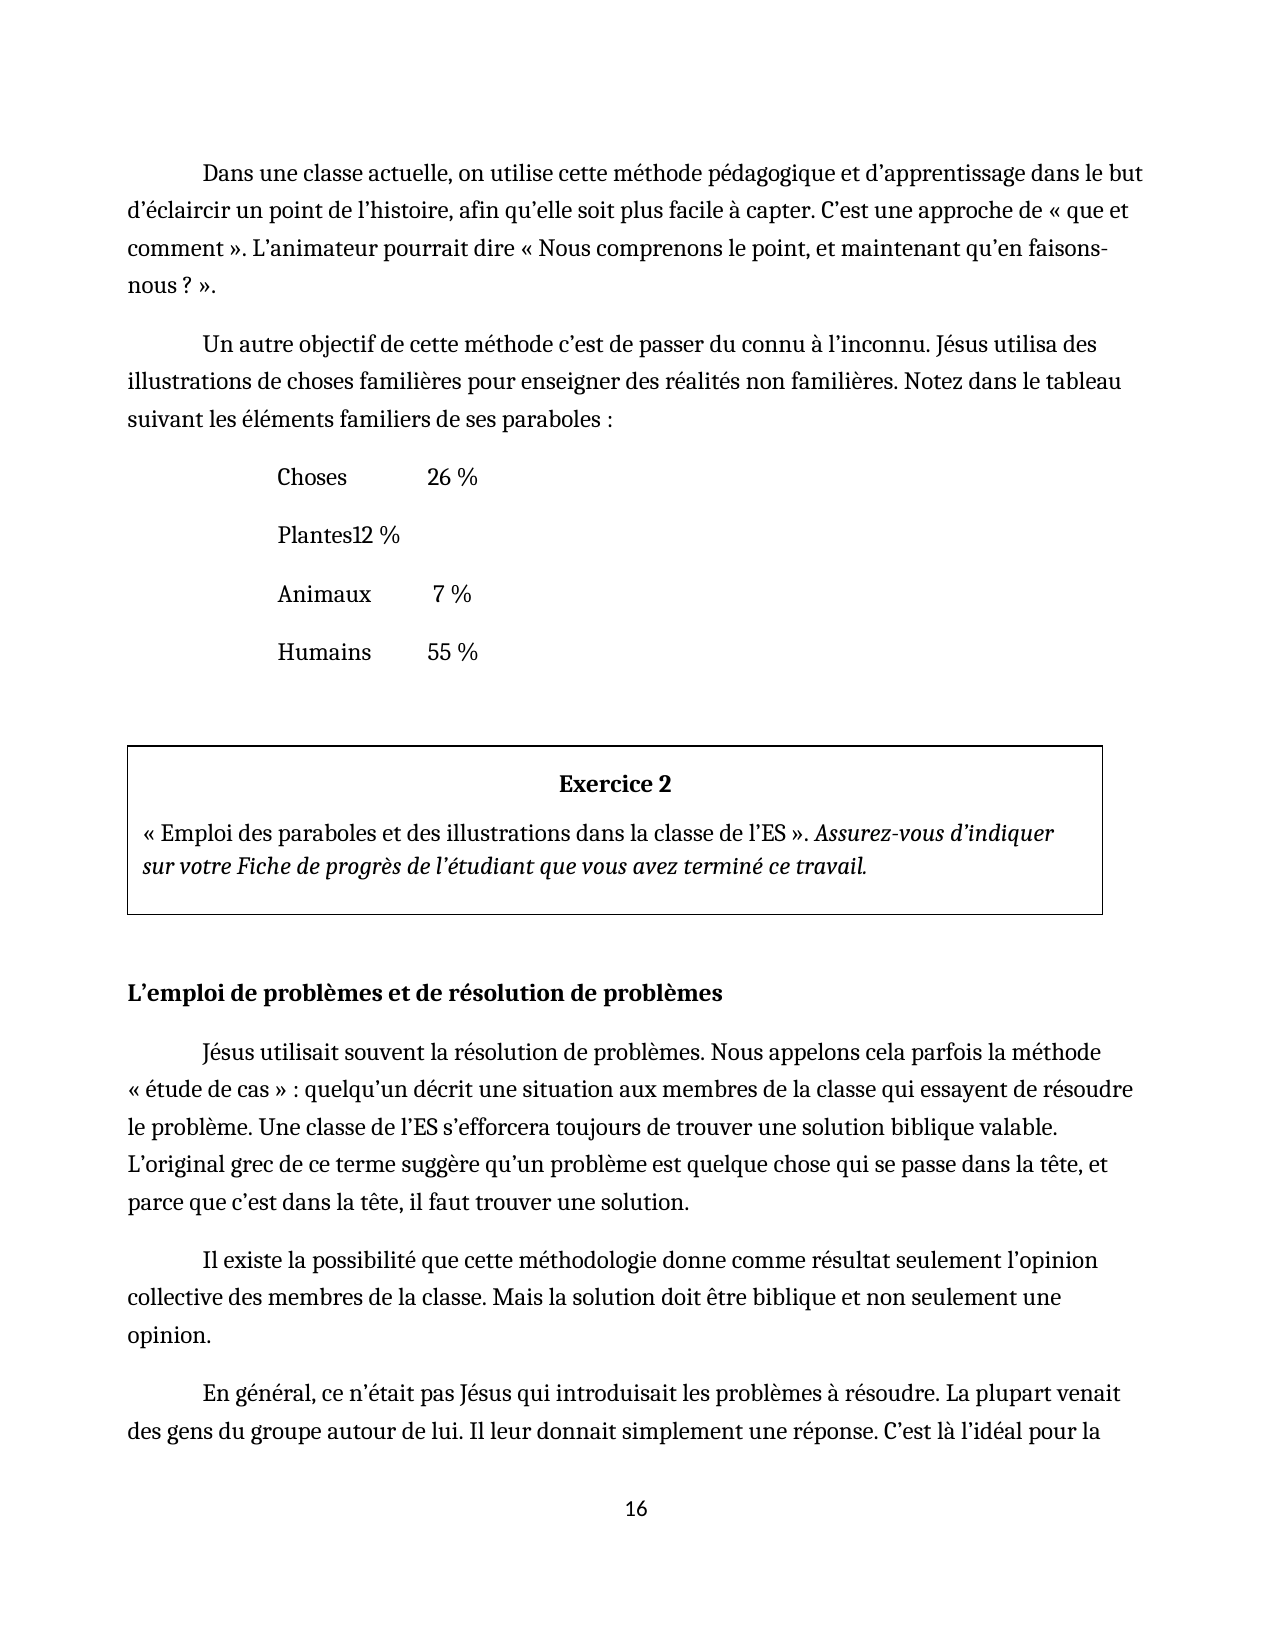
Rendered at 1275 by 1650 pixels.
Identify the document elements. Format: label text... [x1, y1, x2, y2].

text Animaux 7 % [127, 571, 1144, 608]
text Choses 26 % [127, 454, 1144, 492]
text L’emploi de problèmes et de résolution de problèmes [127, 921, 1144, 1008]
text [127, 1370, 1144, 1445]
text Humains 55 % [127, 629, 1144, 667]
text Plantes 12 % [127, 512, 1144, 550]
text Dans une classe actuelle, on utilise cette méthode pédagogique et d’apprentissage dans le but d’éclaircir un point de l’histoire, afin qu’elle soit plus facile à capter. C’est une approche de « que et comment ». L’animateur pourrait dire « Nous comprenons le point, et maintenant qu’en faisons-nous ? ». [127, 150, 1144, 300]
text Un autre objectif de cette méthode c’est de passer du connu à l’inconnu. Jésus utilisa des illustrations de choses familières pour enseigner des réalités non familières. Notez dans le tableau suivant les éléments familiers de ses paraboles : [127, 321, 1144, 433]
text Jésus utilisait souvent la résolution de problèmes. Nous appelons cela parfois la méthode « étude de cas » : quelqu’un décrit une situation aux membres de la classe qui essayent de résoudre le problème. Une classe de l’ES s’efforcera toujours de trouver une solution biblique valable. L’original grec de ce terme suggère qu’un problème est quelque chose qui se passe dans la tête, et parce que c’est dans la tête, il faut trouver une solution. [127, 1029, 1144, 1216]
text Il existe la possibilité que cette méthodologie donne comme résultat seulement l’opinion collective des membres de la classe. Mais la solution doit être biblique et non seulement une opinion. [127, 1237, 1144, 1349]
